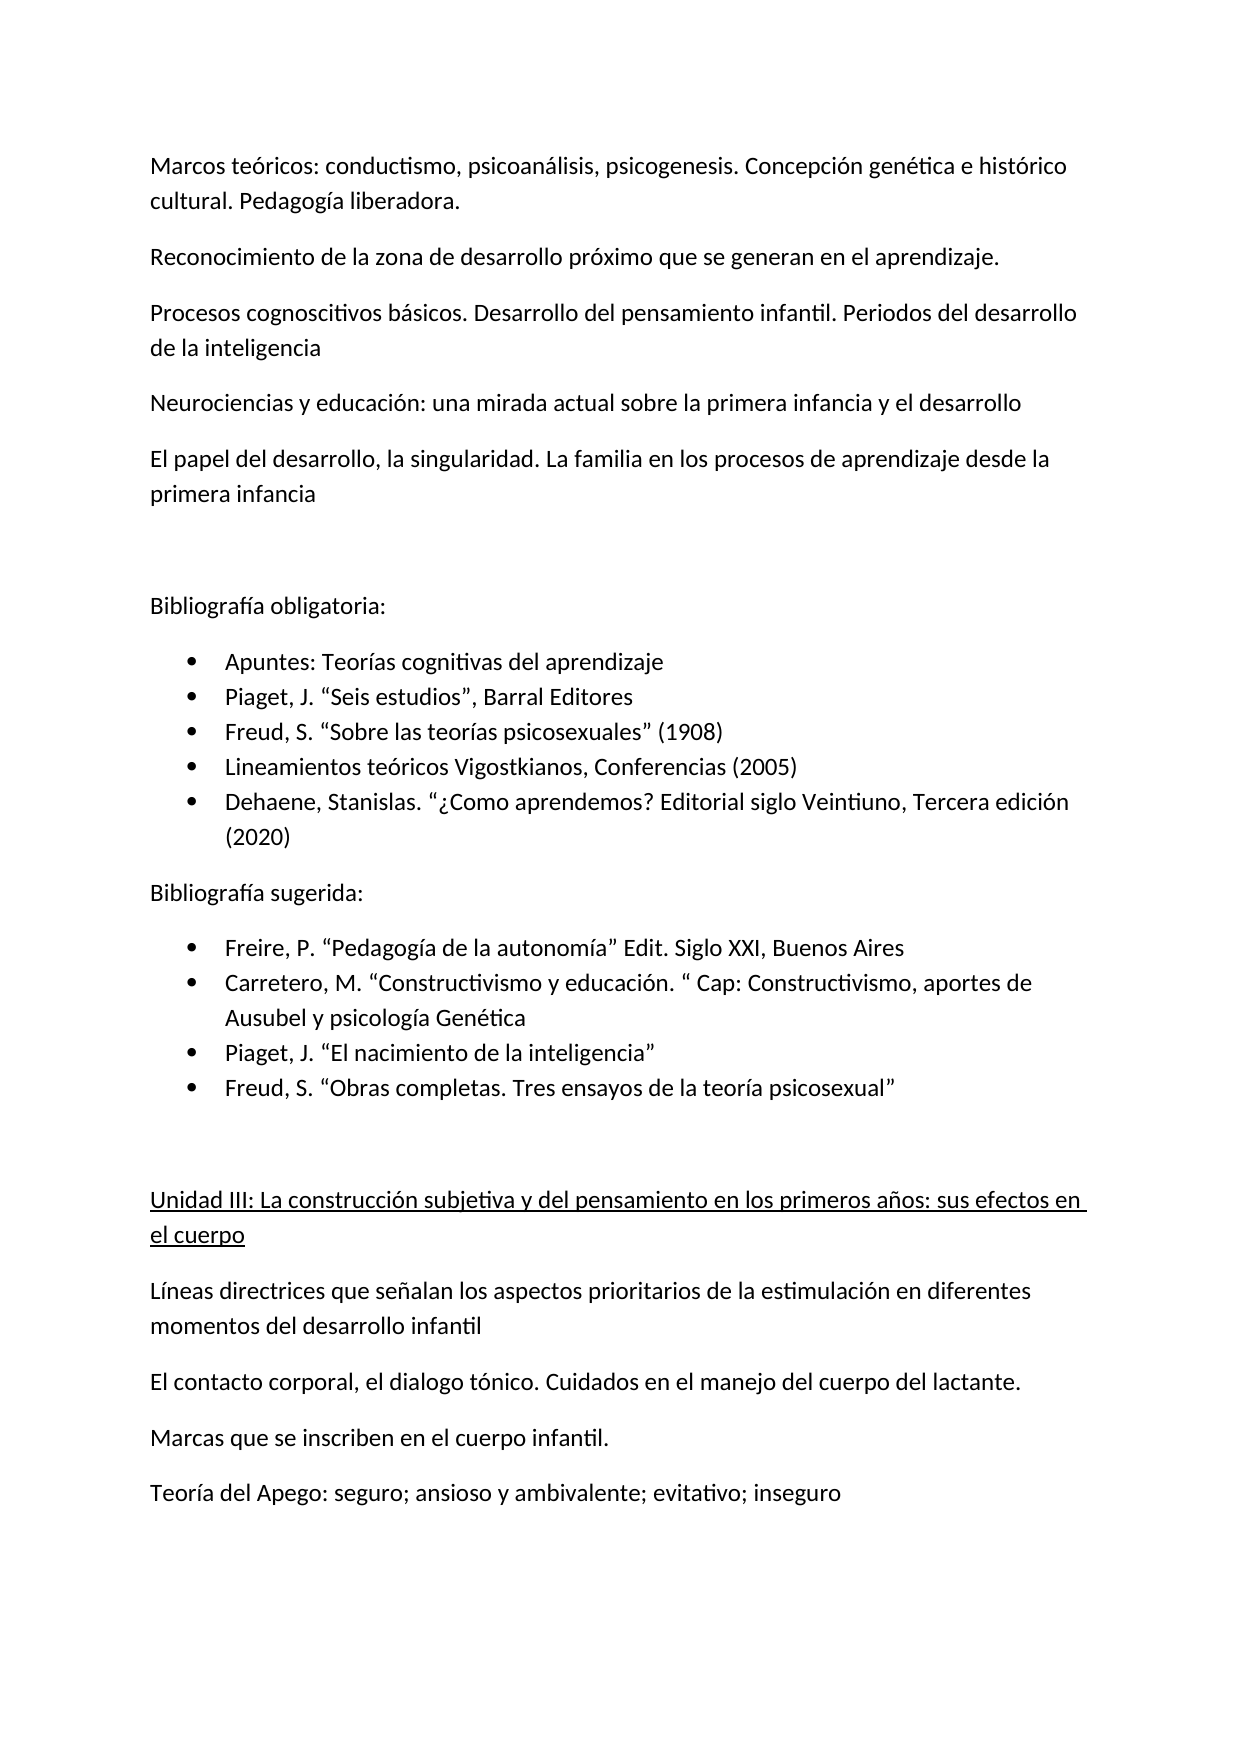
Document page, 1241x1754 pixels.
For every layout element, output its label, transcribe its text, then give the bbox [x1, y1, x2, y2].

text Reconocimiento de la zona de desarrollo próximo que se generan en el aprendizaje. [150, 241, 1090, 271]
text Marcos teóricos: conductismo, psicoanálisis, psicogenesis. Concepción genética e histórico cultural. Pedagogía liberadora. [150, 150, 1090, 216]
list Dehaene, Stanislas. “¿Como aprendemos? Editorial siglo Veintiuno, Tercera edición (2020) [187, 786, 1090, 851]
list Piaget, J. “El nacimiento de la inteligencia” [187, 1037, 1090, 1068]
text Procesos cognoscitivos básicos. Desarrollo del pensamiento infantil. Periodos del desarrollo de la inteligencia [150, 297, 1090, 362]
list Piaget, J. “Seis estudios”, Barral Editores [187, 681, 1090, 711]
text Bibliografía obligatoria: [150, 590, 1090, 621]
text Neurociencias y educación: una mirada actual sobre la primera infancia y el desarrollo [150, 387, 1090, 418]
text Unidad III: La construcción subjetiva y del pensamiento en los primeros años: sus efectos en el cuerpo [150, 1184, 1090, 1250]
text El papel del desarrollo, la singularidad. La familia en los procesos de aprendizaje desde la primera infancia [150, 443, 1090, 509]
list Freud, S. “Sobre las teorías psicosexuales” (1908) [187, 716, 1090, 746]
text Líneas directrices que señalan los aspectos prioritarios de la estimulación en diferentes momentos del desarrollo infantil [150, 1275, 1090, 1341]
list Apuntes: Teorías cognitivas del aprendizaje [187, 646, 1090, 676]
list Lineamientos teóricos Vigostkianos, Conferencias (2005) [187, 751, 1090, 781]
text El contacto corporal, el dialogo tónico. Cuidados en el manejo del cuerpo del lactante. [150, 1366, 1090, 1396]
list Freire, P. “Pedagogía de la autonomía” Edit. Siglo XXI, Buenos Aires [187, 932, 1090, 963]
text Bibliografía sugerida: [150, 877, 1090, 907]
text Teoría del Apego: seguro; ansioso y ambivalente; evitativo; inseguro [150, 1477, 1090, 1508]
list Freud, S. “Obras completas. Tres ensayos de la teoría psicosexual” [187, 1072, 1090, 1103]
list Carretero, M. “Constructivismo y educación. “ Cap: Constructivismo, aportes de Ausubel y psicología Genética [187, 967, 1090, 1033]
text Marcas que se inscriben en el cuerpo infantil. [150, 1422, 1090, 1452]
